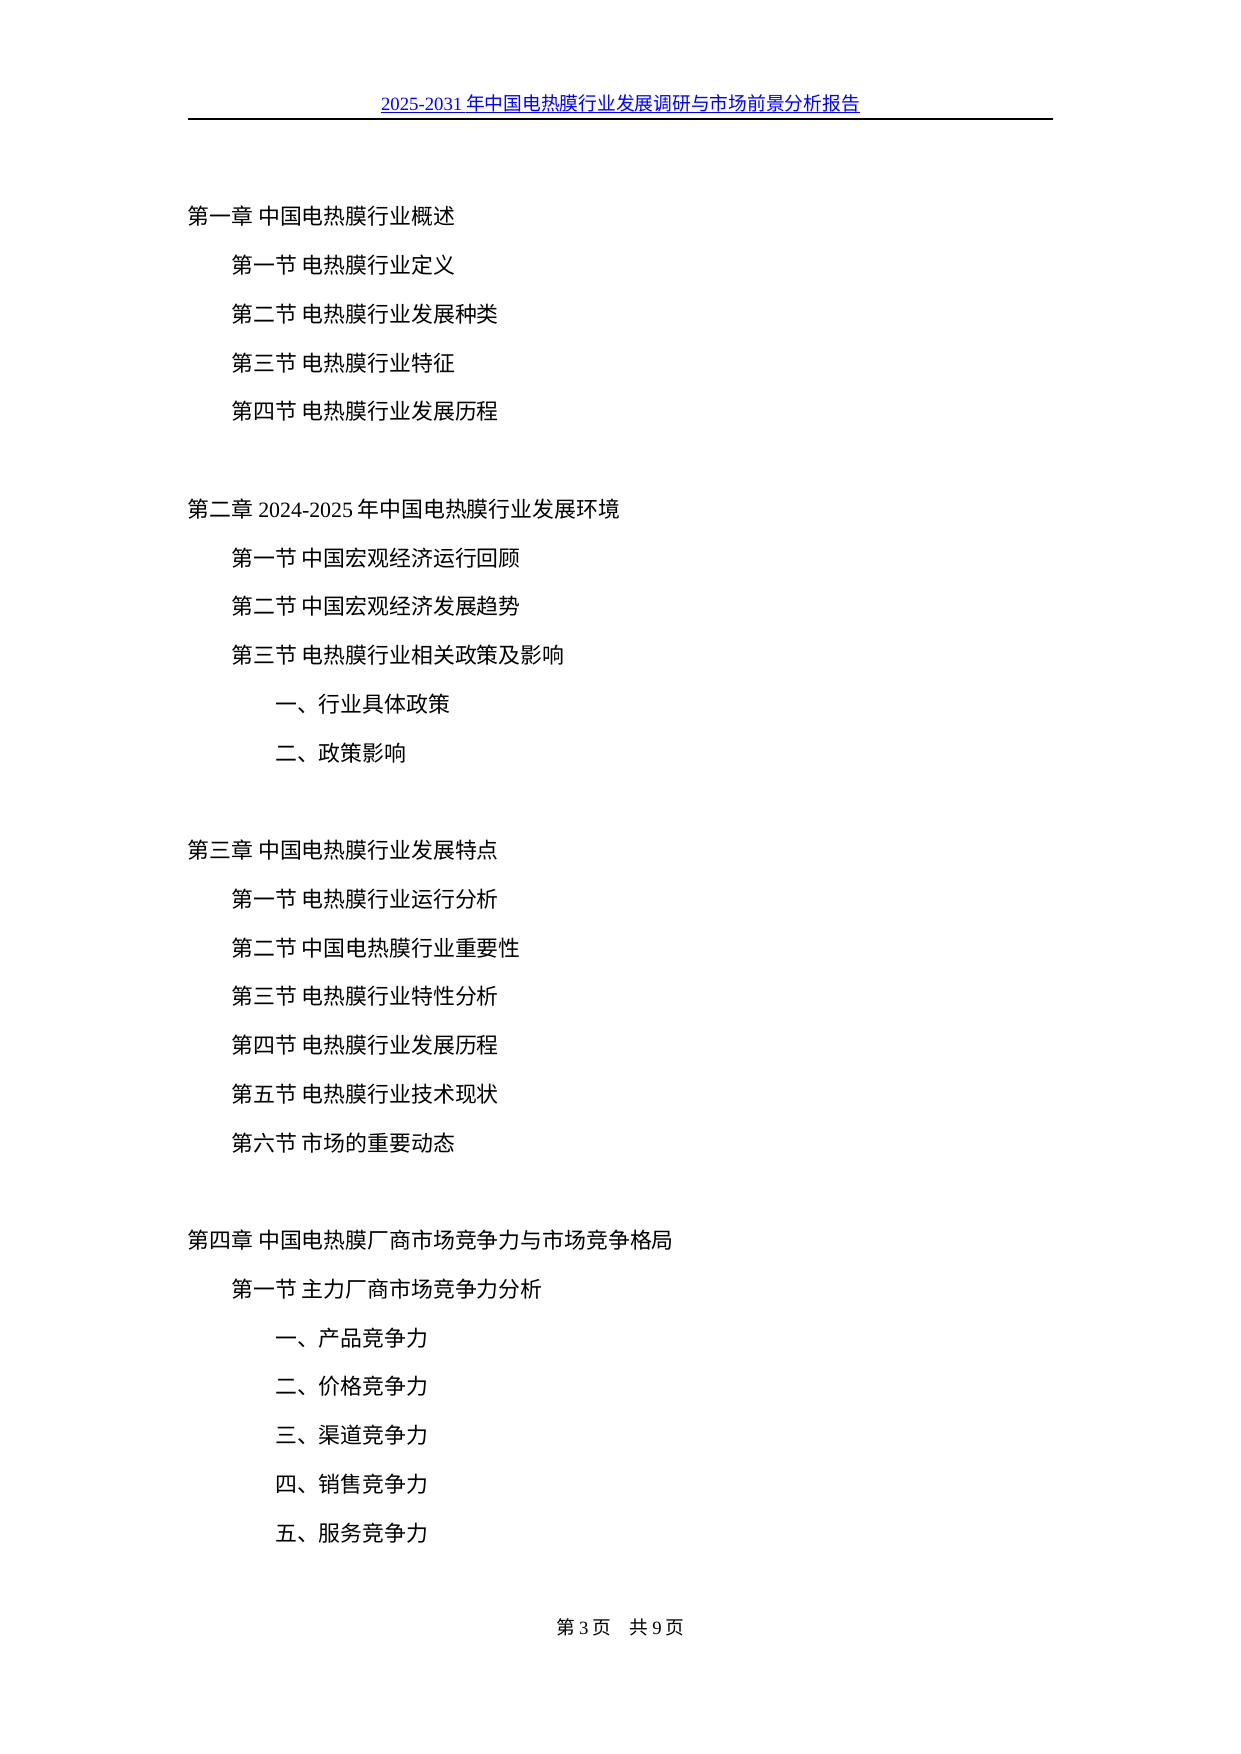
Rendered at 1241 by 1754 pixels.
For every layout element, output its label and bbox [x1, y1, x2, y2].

text [187, 150, 1053, 1548]
